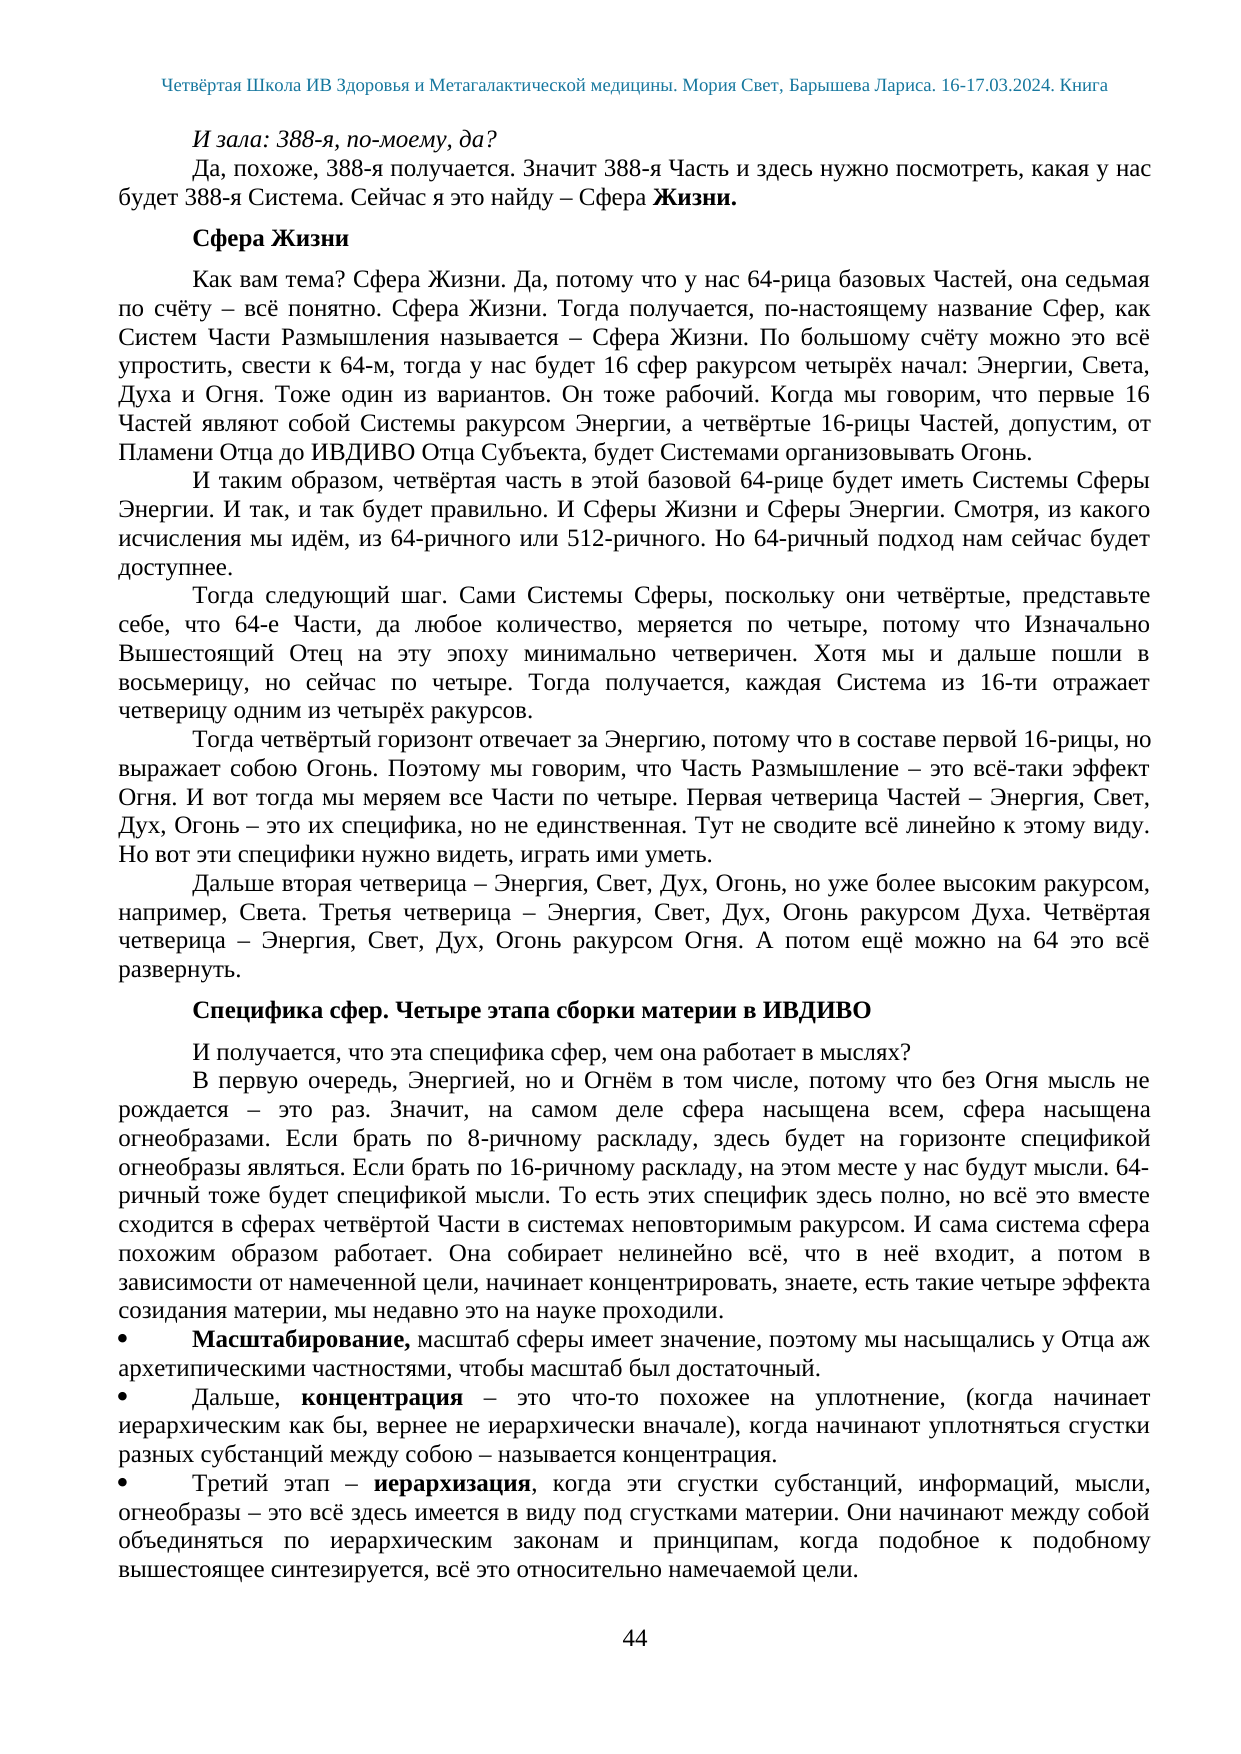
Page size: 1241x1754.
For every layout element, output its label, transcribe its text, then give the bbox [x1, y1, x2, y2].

text Сфера Жизни [118, 223, 1152, 252]
text Тогда следующий шаг. Сами Системы Сферы, поскольку они четвёртые, представьте себе, что 64-е Части, да любое количество, меряется по четыре, потому что Изначально Вышестоящий Отец на эту эпоху минимально четверичен. Хотя мы и дальше пошли в восьмерицу, но сейчас по четыре. Тогда получается, каждая Система из 16-ти отражает четверицу одним из четырёх ракурсов. [118, 580, 1152, 724]
list Третий этап – иерархизация, когда эти сгустки субстанций, информаций, мысли, огнеобразы – это всё здесь имеется в виду под сгустками материи. Они начинают между собой объединяться по иерархическим законам и принципам, когда подобное к подобному вышестоящее синтезируется, всё это относительно намечаемой цели. [118, 1468, 1152, 1583]
text Дальше вторая четверица – Энергия, Свет, Дух, Огонь, но уже более высоким ракурсом, например, Света. Третья четверица – Энергия, Свет, Дух, Огонь ракурсом Духа. Четвёртая четверица – Энергия, Свет, Дух, Огонь ракурсом Огня. А потом ещё можно на 64 это всё развернуть. [118, 868, 1152, 983]
text Специфика сфер. Четыре этапа сборки материи в ИВДИВО [118, 995, 1152, 1024]
text И получается, что эта специфика сфер, чем она работает в мыслях? [118, 1037, 1152, 1065]
text Да, похоже, 388-я получается. Значит 388-я Часть и здесь нужно посмотреть, какая у нас будет 388-я Система. Сейчас я это найду – Сфера Жизни. [118, 153, 1152, 210]
list Масштабирование, масштаб сферы имеет значение, поэтому мы насыщались у Отца аж архетипическими частностями, чтобы масштаб был достаточный. [118, 1324, 1152, 1382]
text И зала: 388-я, по-моему, да? [118, 124, 1152, 153]
text В первую очередь, Энергией, но и Огнём в том числе, потому что без Огня мысль не рождается – это раз. Значит, на самом деле сфера насыщена всем, сфера насыщена огнеобразами. Если брать по 8-ричному раскладу, здесь будет на горизонте спецификой огнеобразы являться. Если брать по 16-ричному раскладу, на этом месте у нас будут мысли. 64-ричный тоже будет спецификой мысли. То есть этих специфик здесь полно, но всё это вместе сходится в сферах четвёртой Части в системах неповторимым ракурсом. И сама система сфера похожим образом работает. Она собирает нелинейно всё, что в неё входит, а потом в зависимости от намеченной цели, начинает концентрировать, знаете, есть такие четыре эффекта созидания материи, мы недавно это на науке проходили. [118, 1065, 1152, 1324]
text Тогда четвёртый горизонт отвечает за Энергию, потому что в составе первой 16-рицы, но выражает собою Огонь. Поэтому мы говорим, что Часть Размышление – это всё-таки эффект Огня. И вот тогда мы меряем все Части по четыре. Первая четверица Частей – Энергия, Свет, Дух, Огонь – это их специфика, но не единственная. Тут не сводите всё линейно к этому виду. Но вот эти специфики нужно видеть, играть ими уметь. [118, 724, 1152, 868]
list Дальше, концентрация – это что-то похожее на уплотнение, (когда начинает иерархическим как бы, вернее не иерархически вначале), когда начинают уплотняться сгустки разных субстанций между собою – называется концентрация. [118, 1382, 1152, 1468]
text Как вам тема? Сфера Жизни. Да, потому что у нас 64-рица базовых Частей, она седьмая по счёту – всё понятно. Сфера Жизни. Тогда получается, по-настоящему название Сфер, как Систем Части Размышления называется – Сфера Жизни. По большому счёту можно это всё упростить, свести к 64-м, тогда у нас будет 16 сфер ракурсом четырёх начал: Энергии, Света, Духа и Огня. Тоже один из вариантов. Он тоже рабочий. Когда мы говорим, что первые 16 Частей являют собой Системы ракурсом Энергии, а четвёртые 16-рицы Частей, допустим, от Пламени Отца до ИВДИВО Отца Субъекта, будет Системами организовывать Огонь. [118, 264, 1152, 465]
text И таким образом, четвёртая часть в этой базовой 64-рице будет иметь Системы Сферы Энергии. И так, и так будет правильно. И Сферы Жизни и Сферы Энергии. Смотря, из какого исчисления мы идём, из 64-ричного или 512-ричного. Но 64-ричный подход нам сейчас будет доступнее. [118, 465, 1152, 580]
